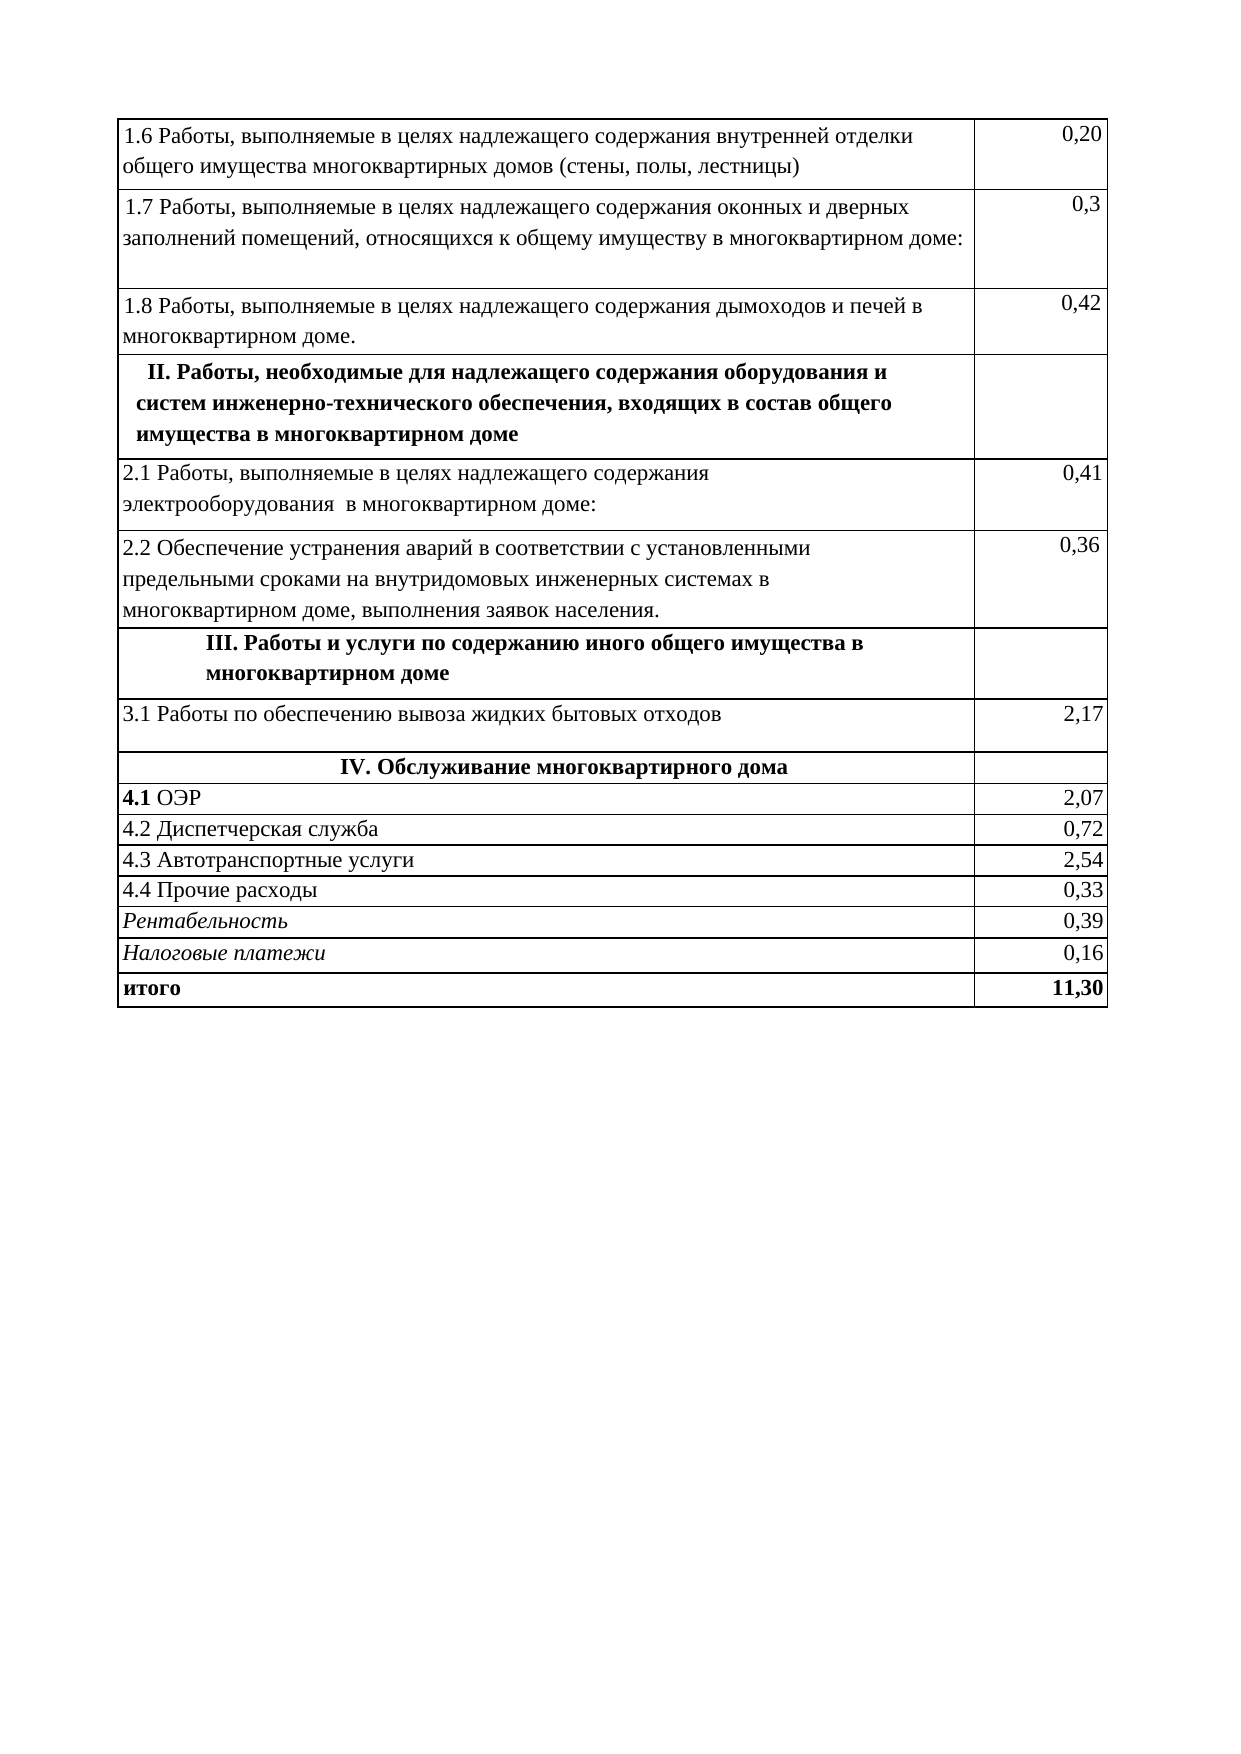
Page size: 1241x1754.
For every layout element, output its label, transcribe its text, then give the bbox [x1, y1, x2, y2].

table_cell Налоговые платежи [119, 939, 974, 972]
table_cell 0,39 [975, 907, 1107, 937]
table_cell 4.2 Диспетчерская служба [119, 815, 974, 844]
table_cell Рентабельность [119, 907, 974, 937]
table_cell 0,16 [975, 939, 1107, 972]
table_cell 2,07 [975, 784, 1107, 813]
table_cell 3.1 Работы по обеспечению вывоза жидких бытовых отходов [119, 700, 974, 751]
table_cell 1.8 Работы, выполняемые в целях надлежащего содержания дымоходов и печей в многоквартирном доме. [119, 289, 974, 354]
table_cell 4.1 ОЭР [119, 784, 974, 813]
table_cell 0,72 [975, 815, 1107, 844]
table_cell 1.6 Работы, выполняемые в целях надлежащего содержания внутренней отделки общего имущества многоквартирных домов (стены, полы, лестницы) [119, 120, 974, 189]
table_cell 2,17 [975, 700, 1107, 751]
table_cell 11,30 [975, 974, 1107, 1006]
table_cell [975, 355, 1107, 458]
table_cell 0,20 [975, 120, 1107, 189]
table_cell 4.3 Автотранспортные услуги [119, 846, 974, 875]
table_cell 2.2 Обеспечение устранения аварий в соответствии с установленными предельными сроками на внутридомовых инженерных системах в многоквартирном доме, выполнения заявок населения. [119, 531, 974, 627]
table_cell II. Работы, необходимые для надлежащего содержания оборудования и систем инженерно-технического обеспечения, входящих в состав общего имущества в многоквартирном доме [119, 355, 974, 458]
table_cell 0,36 [975, 531, 1107, 627]
table_cell IV. Обслуживание многоквартирного дома [119, 753, 974, 783]
table_cell [975, 629, 1107, 698]
table_cell 4.4 Прочие расходы [119, 877, 974, 906]
table_cell 0,42 [975, 289, 1107, 354]
table_cell [975, 753, 1107, 783]
table_cell 1.7 Работы, выполняемые в целях надлежащего содержания оконных и дверных заполнений помещений, относящихся к общему имуществу в многоквартирном доме: [119, 190, 974, 288]
table_cell 0,3 [975, 190, 1107, 288]
table_cell 0,33 [975, 877, 1107, 906]
table_cell итого [119, 974, 974, 1006]
table_cell 0,41 [975, 460, 1107, 529]
table_cell III. Работы и услуги по содержанию иного общего имущества в многоквартирном доме [119, 629, 974, 698]
table_cell 2.1 Работы, выполняемые в целях надлежащего содержания электрооборудования в многоквартирном доме: [119, 460, 974, 529]
table_cell 2,54 [975, 846, 1107, 875]
